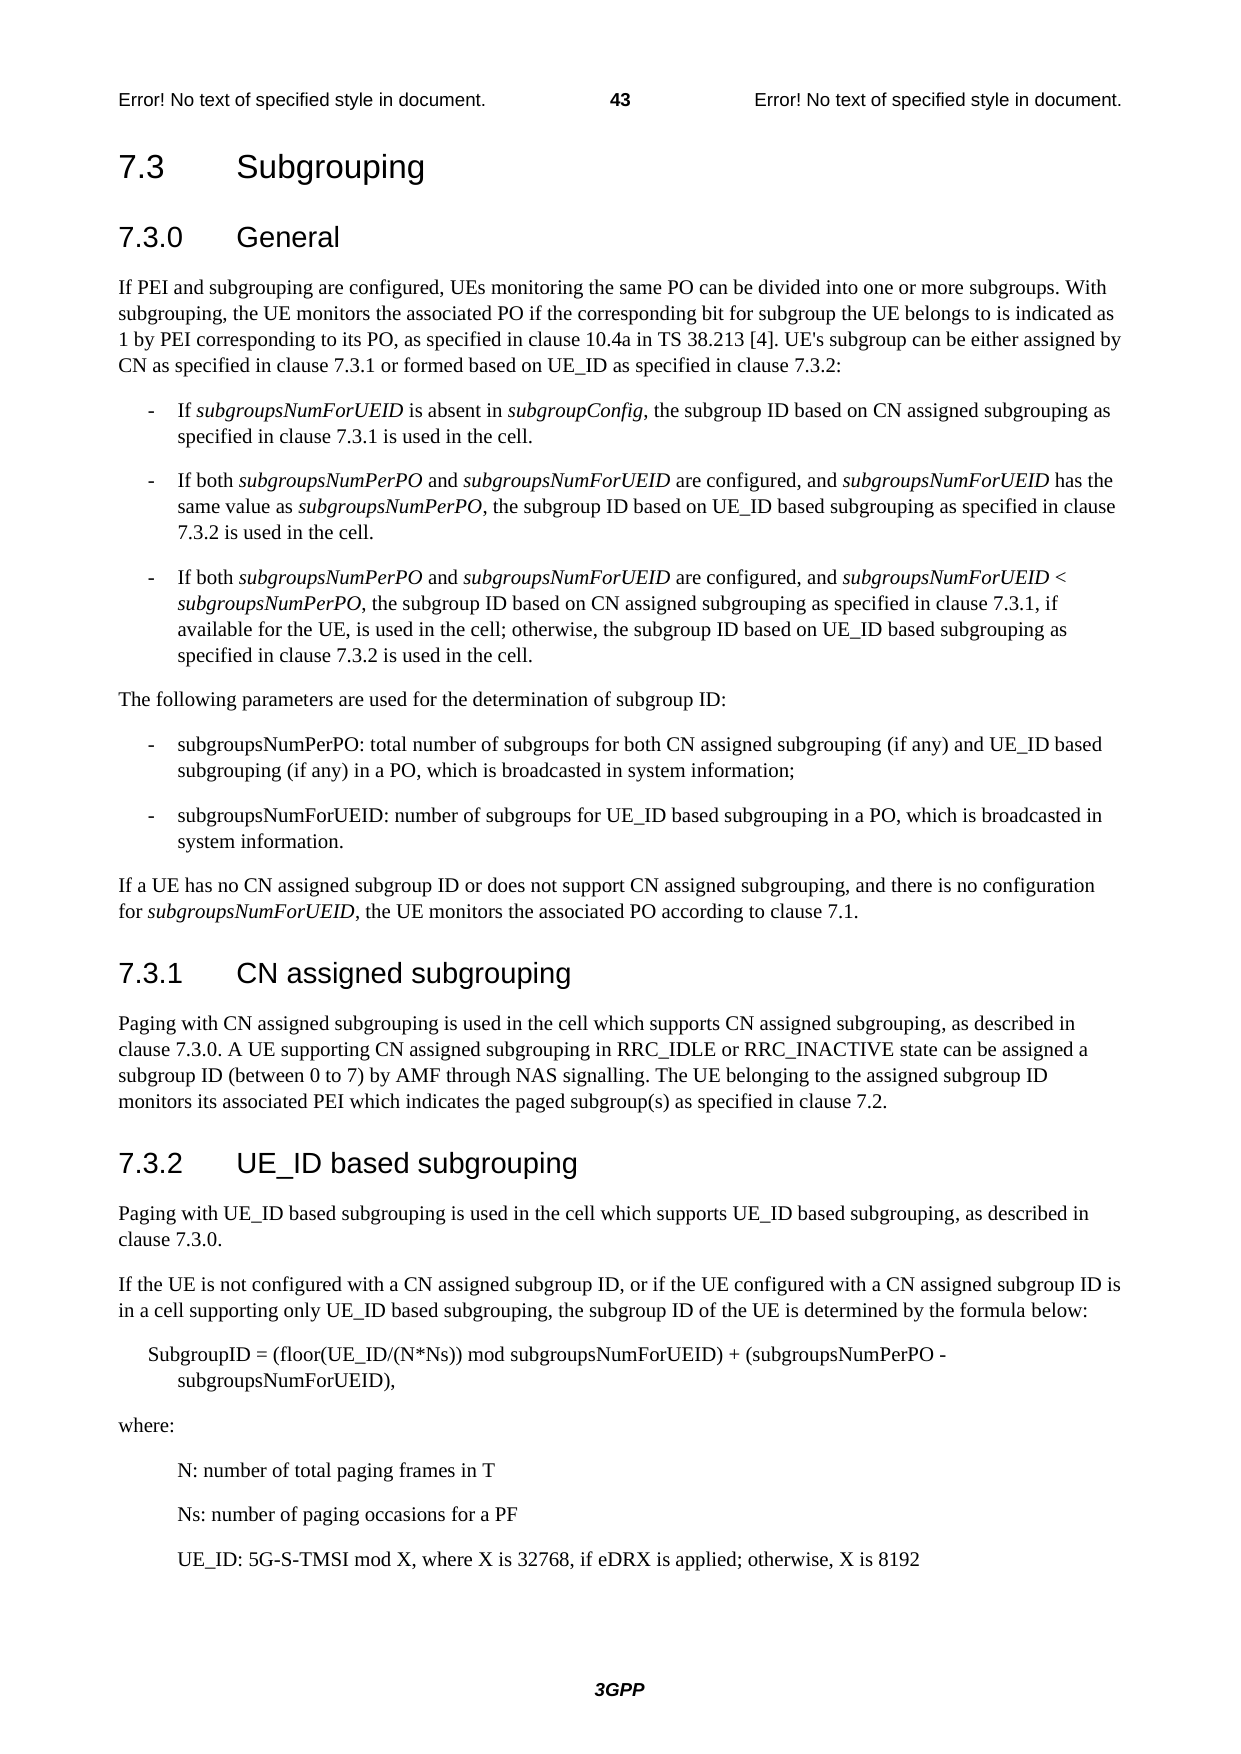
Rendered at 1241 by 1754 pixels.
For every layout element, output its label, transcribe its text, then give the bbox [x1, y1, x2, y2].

text Paging with CN assigned subgrouping is used in the cell which supports CN assigned subgrouping, as described in clause 7.3.0. A UE supporting CN assigned subgrouping in RRC_IDLE or RRC_INACTIVE state can be assigned a subgroup ID (between 0 to 7) by AMF through NAS signalling. The UE belonging to the assigned subgroup ID monitors its associated PEI which indicates the paged subgroup(s) as specified in clause 7.2. [118, 1011, 1122, 1113]
text where: [118, 1413, 1122, 1437]
subtitle 7.3.0 General [118, 220, 1122, 254]
text Ns: number of paging occasions for a PF [177, 1502, 1122, 1526]
subtitle 7.3.2 UE_ID based subgrouping [118, 1146, 1122, 1180]
subtitle 7.3 Subgrouping [118, 147, 1122, 186]
subtitle 7.3.1 CN assigned subgrouping [118, 956, 1122, 990]
text UE_ID: 5G-S-TMSI mod X, where X is 32768, if eDRX is applied; otherwise, X is 8192 [177, 1547, 1122, 1571]
text - If both subgroupsNumPerPO and subgroupsNumForUEID are configured, and subgroupsNumForUEID < subgroupsNumPerPO, the subgroup ID based on CN assigned subgrouping as specified in clause 7.3.1, if available for the UE, is used in the cell; otherwise, the subgroup ID based on UE_ID based subgrouping as specified in clause 7.3.2 is used in the cell. [148, 565, 1122, 667]
text - subgroupsNumForUEID: number of subgroups for UE_ID based subgrouping in a PO, which is broadcasted in system information. [148, 803, 1122, 853]
text Paging with UE_ID based subgrouping is used in the cell which supports UE_ID based subgrouping, as described in clause 7.3.0. [118, 1201, 1122, 1251]
text The following parameters are used for the determination of subgroup ID: [118, 687, 1122, 711]
text - If both subgroupsNumPerPO and subgroupsNumForUEID are configured, and subgroupsNumForUEID has the same value as subgroupsNumPerPO, the subgroup ID based on UE_ID based subgrouping as specified in clause 7.3.2 is used in the cell. [148, 468, 1122, 544]
text - subgroupsNumPerPO: total number of subgroups for both CN assigned subgrouping (if any) and UE_ID based subgrouping (if any) in a PO, which is broadcasted in system information; [148, 732, 1122, 782]
text SubgroupID = (floor(UE_ID/(N*Ns)) mod subgroupsNumForUEID) + (subgroupsNumPerPO - subgroupsNumForUEID), [148, 1342, 1122, 1392]
text If a UE has no CN assigned subgroup ID or does not support CN assigned subgrouping, and there is no configuration for subgroupsNumForUEID, the UE monitors the associated PO according to clause 7.1. [118, 873, 1122, 923]
text If PEI and subgrouping are configured, UEs monitoring the same PO can be divided into one or more subgroups. With subgrouping, the UE monitors the associated PO if the corresponding bit for subgroup the UE belongs to is indicated as 1 by PEI corresponding to its PO, as specified in clause 10.4a in TS 38.213 [4]. UE's subgroup can be either assigned by CN as specified in clause 7.3.1 or formed based on UE_ID as specified in clause 7.3.2: [118, 275, 1122, 377]
text If the UE is not configured with a CN assigned subgroup ID, or if the UE configured with a CN assigned subgroup ID is in a cell supporting only UE_ID based subgrouping, the subgroup ID of the UE is determined by the formula below: [118, 1272, 1122, 1322]
text - If subgroupsNumForUEID is absent in subgroupConfig, the subgroup ID based on CN assigned subgrouping as specified in clause 7.3.1 is used in the cell. [148, 398, 1122, 448]
text N: number of total paging frames in T [177, 1458, 1122, 1482]
